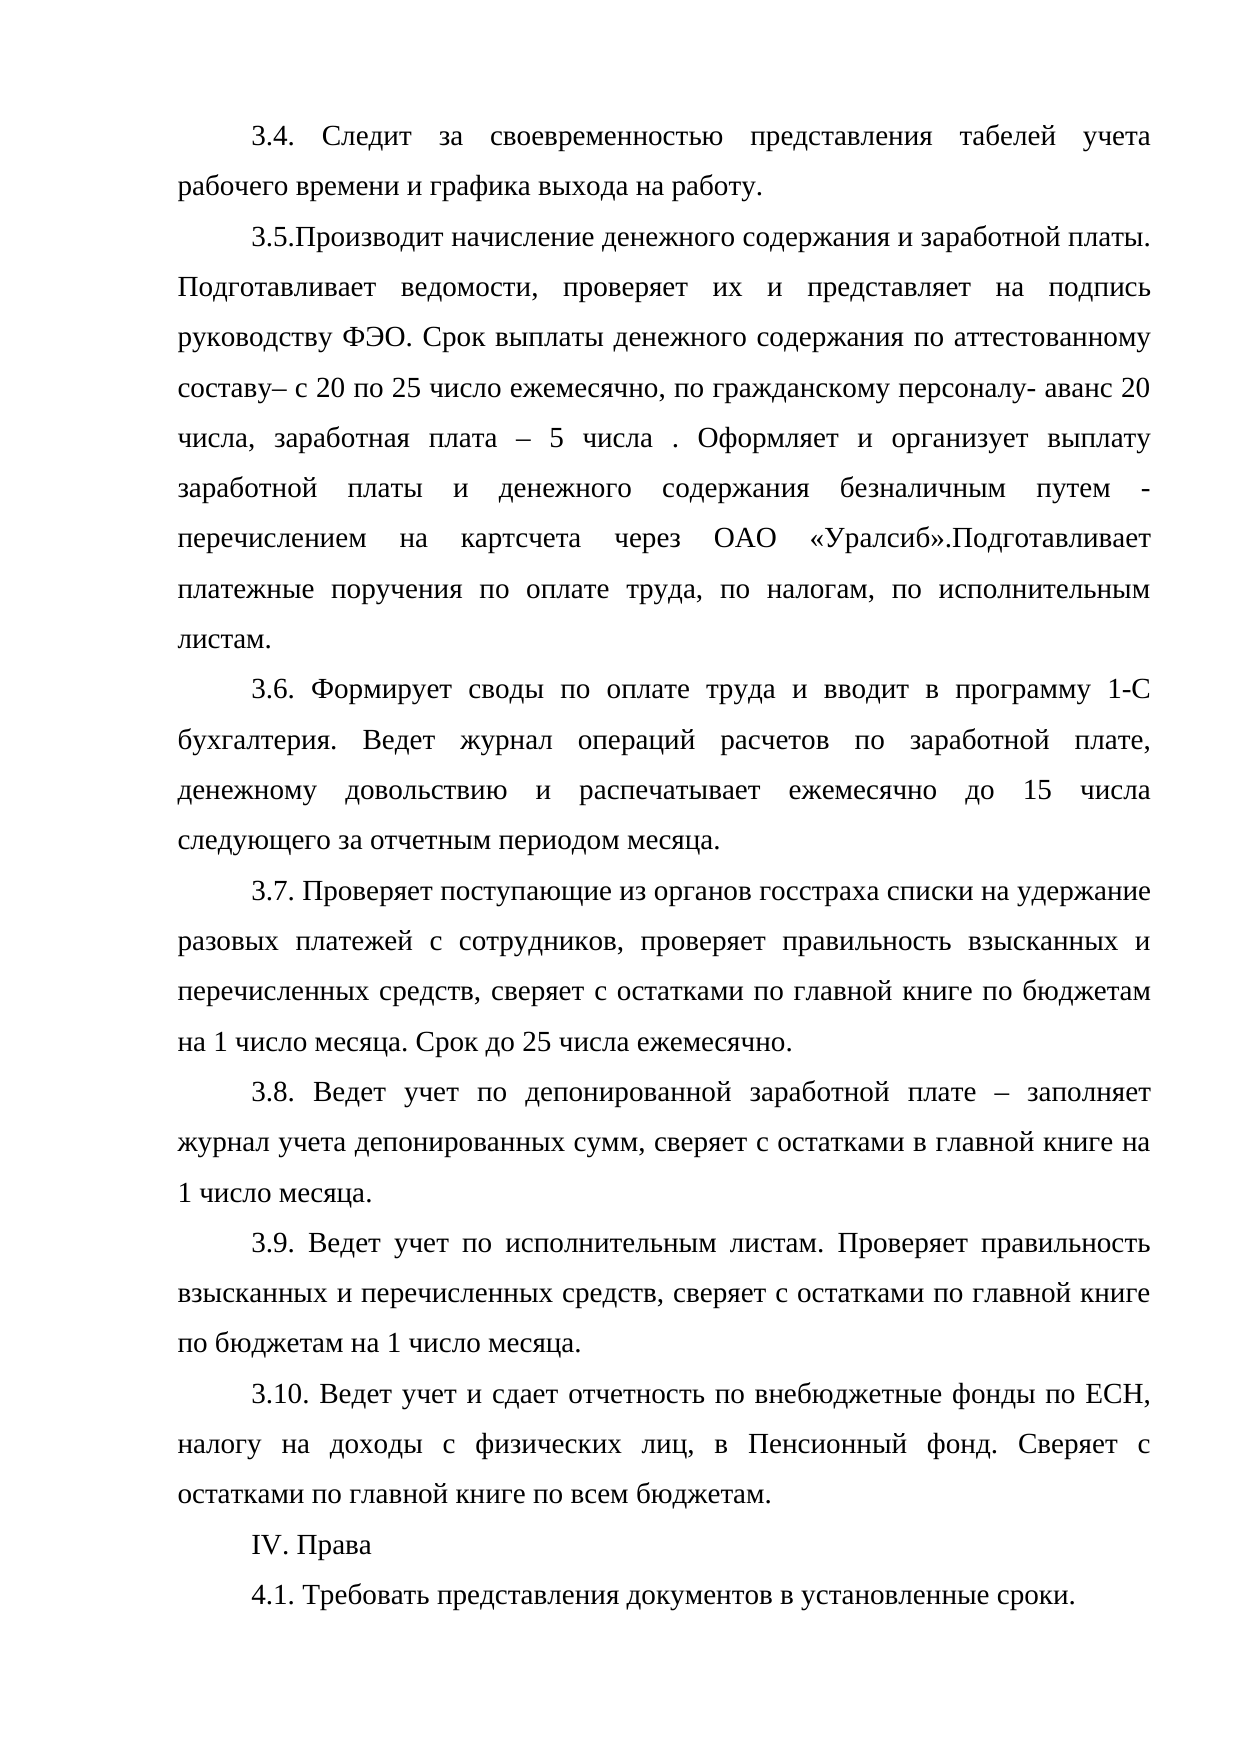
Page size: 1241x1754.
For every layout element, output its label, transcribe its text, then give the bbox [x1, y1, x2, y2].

text 3.7. Проверяет поступающие из органов госстраха списки на удержание разовых платежей с сотрудников, проверяет правильность взысканных и перечисленных средств, сверяет с остатками по главной книге по бюджетам на 1 число месяца. Срок до 25 числа ежемесячно. [177, 873, 1152, 1057]
text 3.6. Формирует своды по оплате труда и вводит в программу 1-С бухгалтерия. Ведет журнал операций расчетов по заработной плате, денежному довольствию и распечатывает ежемесячно до 15 числа следующего за отчетным периодом месяца. [177, 672, 1152, 856]
text 3.9. Ведет учет по исполнительным листам. Проверяет правильность взысканных и перечисленных средств, сверяет с остатками по главной книге по бюджетам на 1 число месяца. [177, 1225, 1152, 1359]
text 3.4. Следит за своевременностью представления табелей учета рабочего времени и графика выхода на работу. [177, 118, 1152, 202]
text 4.1. Требовать представления документов в установленные сроки. [177, 1577, 1152, 1611]
text 3.10. Ведет учет и сдает отчетность по внебюджетные фонды по ЕСН, налогу на доходы с физических лиц, в Пенсионный фонд. Сверяет с остатками по главной книге по всем бюджетам. [177, 1376, 1152, 1510]
subtitle IV. Права [177, 1527, 1152, 1560]
text 3.8. Ведет учет по депонированной заработной плате – заполняет журнал учета депонированных сумм, сверяет с остатками в главной книге на 1 число месяца. [177, 1074, 1152, 1208]
text 3.5.Производит начисление денежного содержания и заработной платы. Подготавливает ведомости, проверяет их и представляет на подпись руководству ФЭО. Срок выплаты денежного содержания по аттестованному составу– с 20 по 25 число ежемесячно, по гражданскому персоналу- аванс 20 числа, заработная плата – 5 числа . Оформляет и организует выплату заработной платы и денежного содержания безналичным путем - перечислением на картсчета через ОАО «Уралсиб».Подготавливает платежные поручения по оплате труда, по налогам, по исполнительным листам. [177, 219, 1152, 655]
